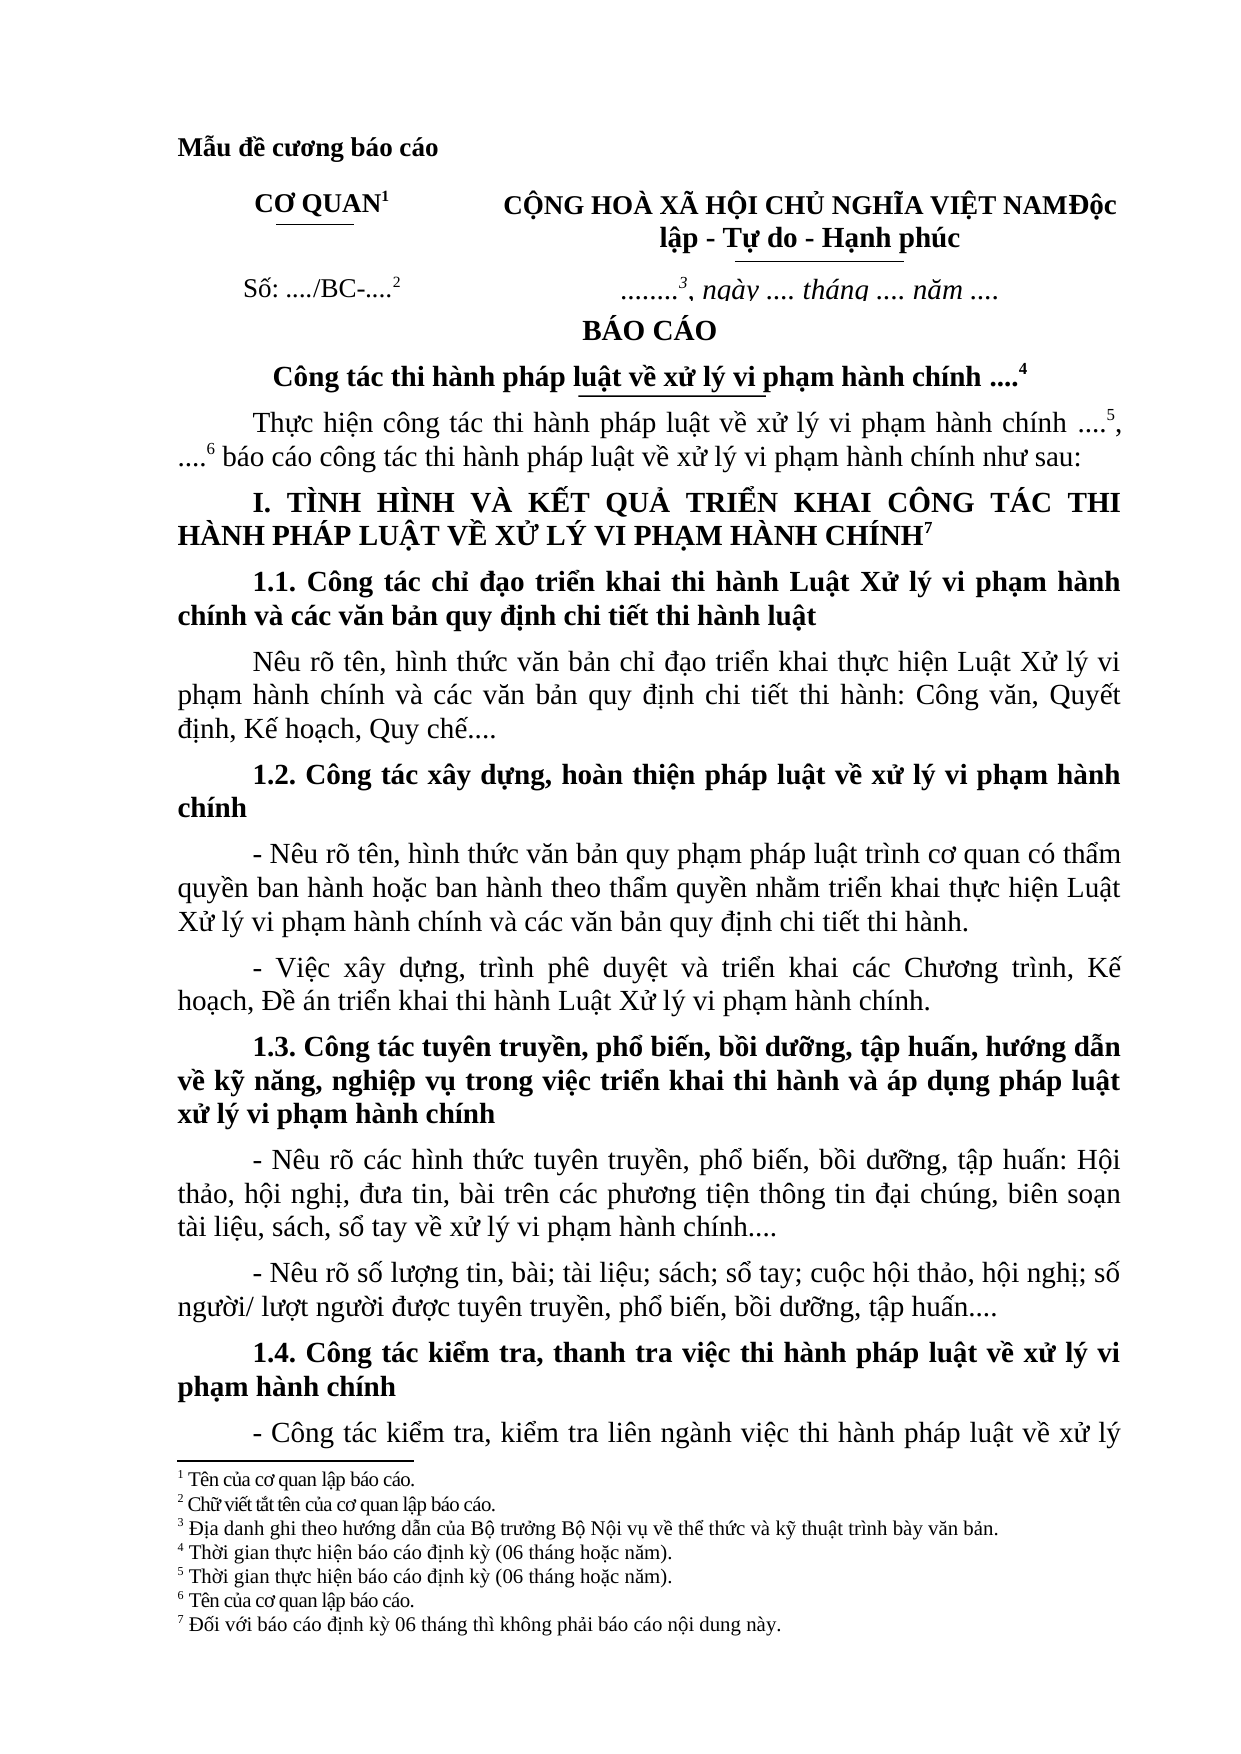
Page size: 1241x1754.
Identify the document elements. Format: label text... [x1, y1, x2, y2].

table_cell ........, ngày .... tháng .... năm .... [482, 260, 1138, 301]
text BÁO CÁO [177, 313, 1122, 347]
text Công tác thi hành pháp luật về xử lý vi phạm hành chính .... [177, 359, 1122, 393]
text I. TÌNH HÌNH VÀ KẾT QUẢ TRIỂN KHAI CÔNG TÁC THI HÀNH PHÁP LUẬT VỀ XỬ LÝ VI PHẠM HÀNH CHÍNH [177, 485, 1122, 552]
text - Nêu rõ số lượng tin, bài; tài liệu; sách; sổ tay; cuộc hội thảo, hội nghị; số người/ lượt người được tuyên truyền, phổ biến, bồi dưỡng, tập huấn.... [177, 1256, 1122, 1323]
text Mẫu đề cương báo cáo [177, 131, 1122, 162]
text - Nêu rõ tên, hình thức văn bản quy phạm pháp luật trình cơ quan có thẩm quyền ban hành hoặc ban hành theo thẩm quyền nhằm triển khai thực hiện Luật Xử lý vi phạm hành chính và các văn bản quy định chi tiết thi hành. [177, 837, 1122, 937]
text 1.1. Công tác chỉ đạo triển khai thi hành Luật Xử lý vi phạm hành chính và các văn bản quy định chi tiết thi hành luật [177, 564, 1122, 631]
text - Nêu rõ các hình thức tuyên truyền, phổ biến, bồi dưỡng, tập huấn: Hội thảo, hội nghị, đưa tin, bài trên các phương tiện thông tin đại chúng, biên soạn tài liệu, sách, sổ tay về xử lý vi phạm hành chính.... [177, 1142, 1122, 1243]
table_header CƠ QUAN [161, 174, 482, 260]
text - Việc xây dựng, trình phê duyệt và triển khai các Chương trình, Kế hoạch, Đề án triển khai thi hành Luật Xử lý vi phạm hành chính. [177, 950, 1122, 1017]
text Thực hiện công tác thi hành pháp luật về xử lý vi phạm hành chính ...., .... báo cáo công tác thi hành pháp luật về xử lý vi phạm hành chính như sau: [177, 405, 1122, 472]
text 1.4. Công tác kiểm tra, thanh tra việc thi hành pháp luật về xử lý vi phạm hành chính [177, 1335, 1122, 1402]
table_cell Số: ..../BC-.... [161, 260, 482, 301]
text 1.2. Công tác xây dựng, hoàn thiện pháp luật về xử lý vi phạm hành chính [177, 757, 1122, 824]
text 1.3. Công tác tuyên truyền, phổ biến, bồi dưỡng, tập huấn, hướng dẫn về kỹ năng, nghiệp vụ trong việc triển khai thi hành và áp dụng pháp luật xử lý vi phạm hành chính [177, 1029, 1122, 1130]
table_header CỘNG HOÀ XÃ HỘI CHỦ NGHĨA VIỆT NAMĐộc lập - Tự do - Hạnh phúc [482, 174, 1138, 260]
text Nêu rõ tên, hình thức văn bản chỉ đạo triển khai thực hiện Luật Xử lý vi phạm hành chính và các văn bản quy định chi tiết thi hành: Công văn, Quyết định, Kế hoạch, Quy chế.... [177, 644, 1122, 744]
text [177, 1415, 1122, 1448]
